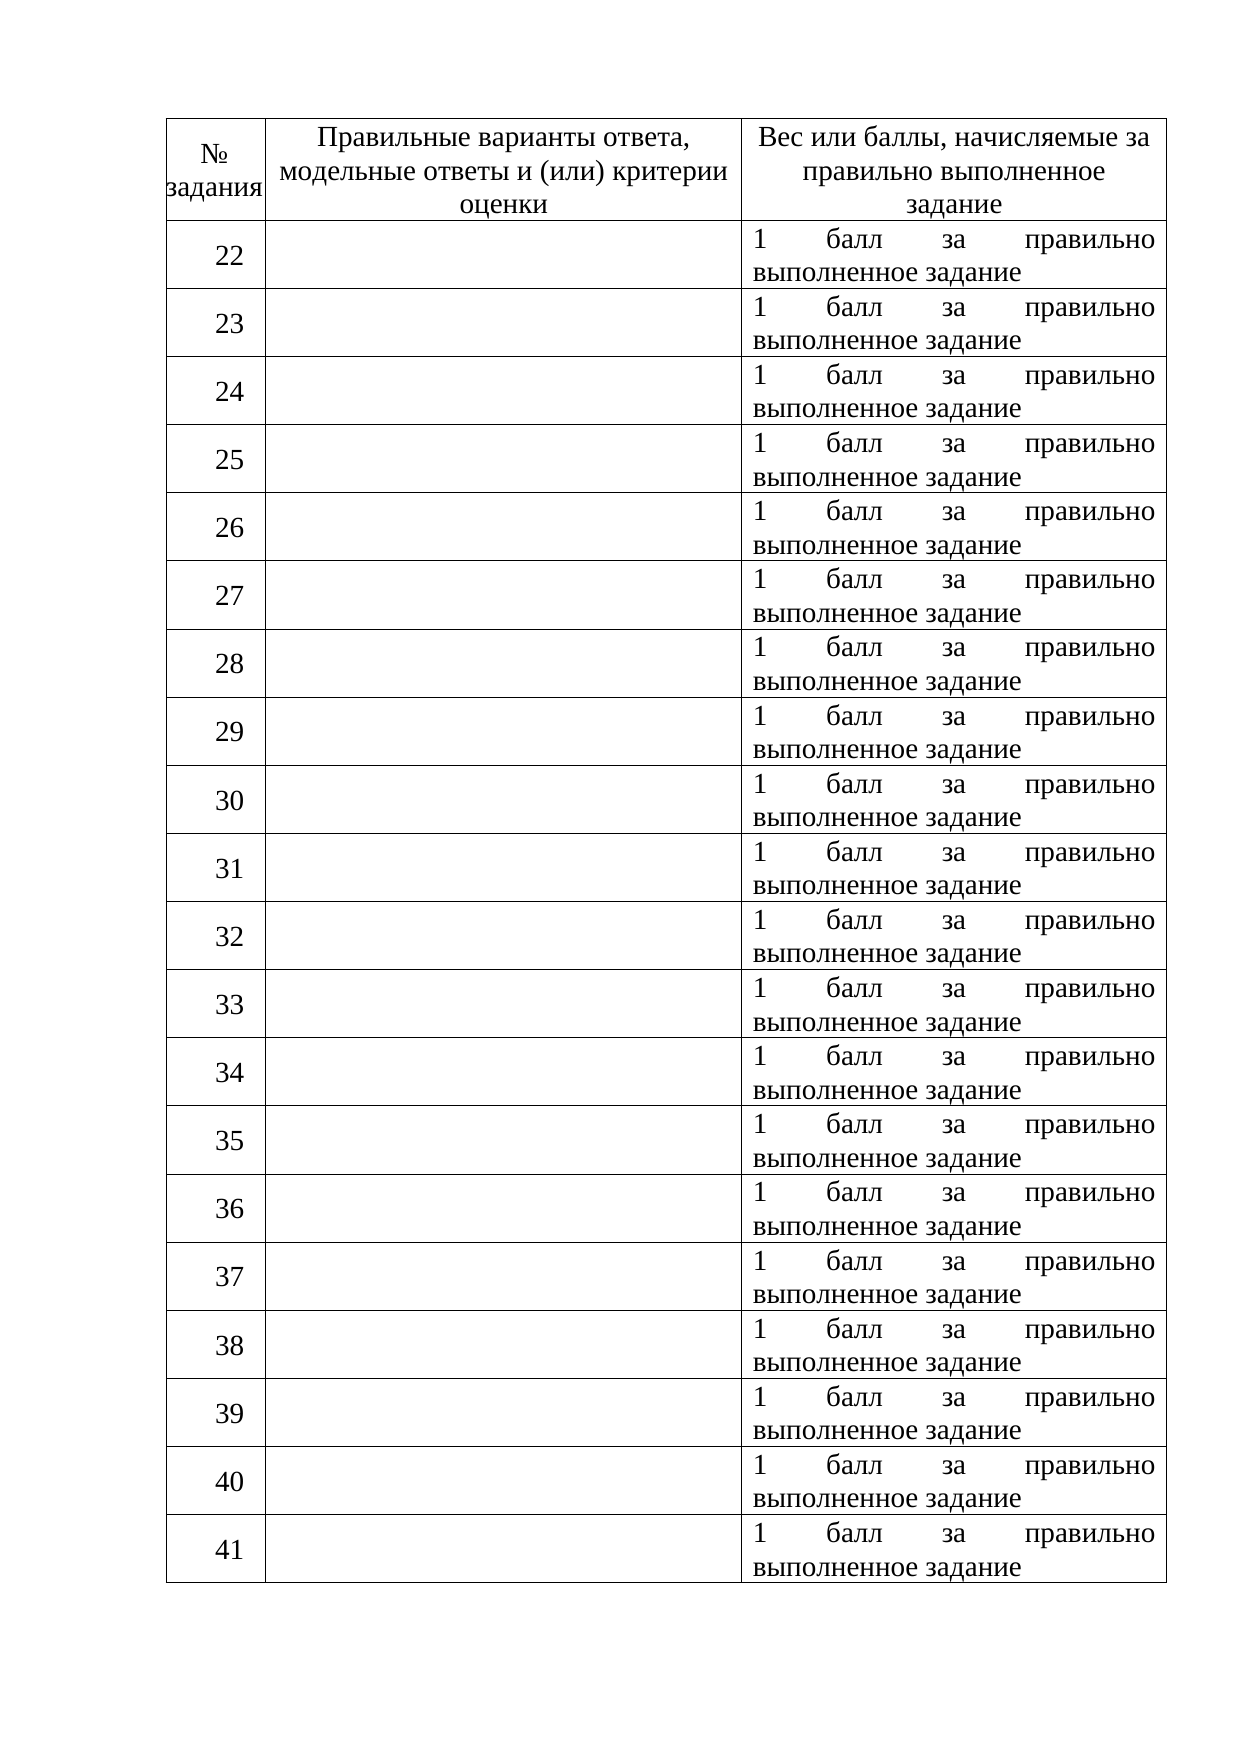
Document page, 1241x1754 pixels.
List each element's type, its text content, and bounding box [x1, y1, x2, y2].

table_cell [266, 425, 741, 492]
table_cell [266, 834, 741, 901]
table_cell [167, 493, 265, 560]
table_cell 1 балл за правильно выполненное задание [742, 493, 1166, 560]
table_cell 1 балл за правильно выполненное задание [742, 1515, 1166, 1582]
table_cell [266, 1379, 741, 1446]
table_cell 1 балл за правильно выполненное задание [742, 1379, 1166, 1446]
table_cell 1 балл за правильно выполненное задание [742, 221, 1166, 288]
table_cell [266, 221, 741, 288]
table_cell 1 балл за правильно выполненное задание [742, 698, 1166, 765]
table_cell [167, 1447, 265, 1514]
table_cell [266, 1175, 741, 1242]
table_header Вес или баллы, начисляемые за правильно выполненное задание [742, 119, 1166, 220]
table_cell [167, 970, 265, 1037]
table_cell [167, 766, 265, 833]
table_cell [167, 1311, 265, 1378]
table_cell 1 балл за правильно выполненное задание [742, 561, 1166, 628]
table_cell [266, 289, 741, 356]
table_cell [167, 221, 265, 288]
table_cell 1 балл за правильно выполненное задание [742, 1243, 1166, 1310]
table_cell [167, 834, 265, 901]
table_cell 1 балл за правильно выполненное задание [742, 766, 1166, 833]
table_cell [266, 1515, 741, 1582]
table_cell [266, 630, 741, 697]
table_cell 1 балл за правильно выполненное задание [742, 1038, 1166, 1105]
table_cell [167, 1515, 265, 1582]
table_cell 1 балл за правильно выполненное задание [742, 902, 1166, 969]
table_cell [266, 493, 741, 560]
table_cell 1 балл за правильно выполненное задание [742, 1447, 1166, 1514]
table_cell [167, 425, 265, 492]
table_cell [266, 970, 741, 1037]
table_cell [167, 289, 265, 356]
table_cell [167, 357, 265, 424]
table_cell [167, 1175, 265, 1242]
table_cell 1 балл за правильно выполненное задание [742, 630, 1166, 697]
table_cell 1 балл за правильно выполненное задание [742, 834, 1166, 901]
table_cell 1 балл за правильно выполненное задание [742, 425, 1166, 492]
table_cell [266, 902, 741, 969]
table_cell 1 балл за правильно выполненное задание [742, 1175, 1166, 1242]
table_cell 1 балл за правильно выполненное задание [742, 289, 1166, 356]
table_cell [266, 1038, 741, 1105]
table_cell [266, 1447, 741, 1514]
table_cell 1 балл за правильно выполненное задание [742, 970, 1166, 1037]
table_cell [266, 561, 741, 628]
table_header Правильные варианты ответа, модельные ответы и (или) критерии оценки [266, 119, 741, 220]
table_cell [167, 698, 265, 765]
table_cell [167, 1379, 265, 1446]
table_cell 1 балл за правильно выполненное задание [742, 357, 1166, 424]
table_cell 1 балл за правильно выполненное задание [742, 1311, 1166, 1378]
table_cell [266, 698, 741, 765]
table_header № задания [167, 119, 265, 220]
table_cell [167, 1243, 265, 1310]
table_cell [167, 1038, 265, 1105]
table_cell [266, 1106, 741, 1173]
table_cell [167, 1106, 265, 1173]
table_cell [266, 766, 741, 833]
table_cell [167, 902, 265, 969]
table_cell [266, 357, 741, 424]
table_cell [167, 561, 265, 628]
table_cell [266, 1243, 741, 1310]
table_cell [167, 630, 265, 697]
table_cell [266, 1311, 741, 1378]
table_cell 1 балл за правильно выполненное задание [742, 1106, 1166, 1173]
